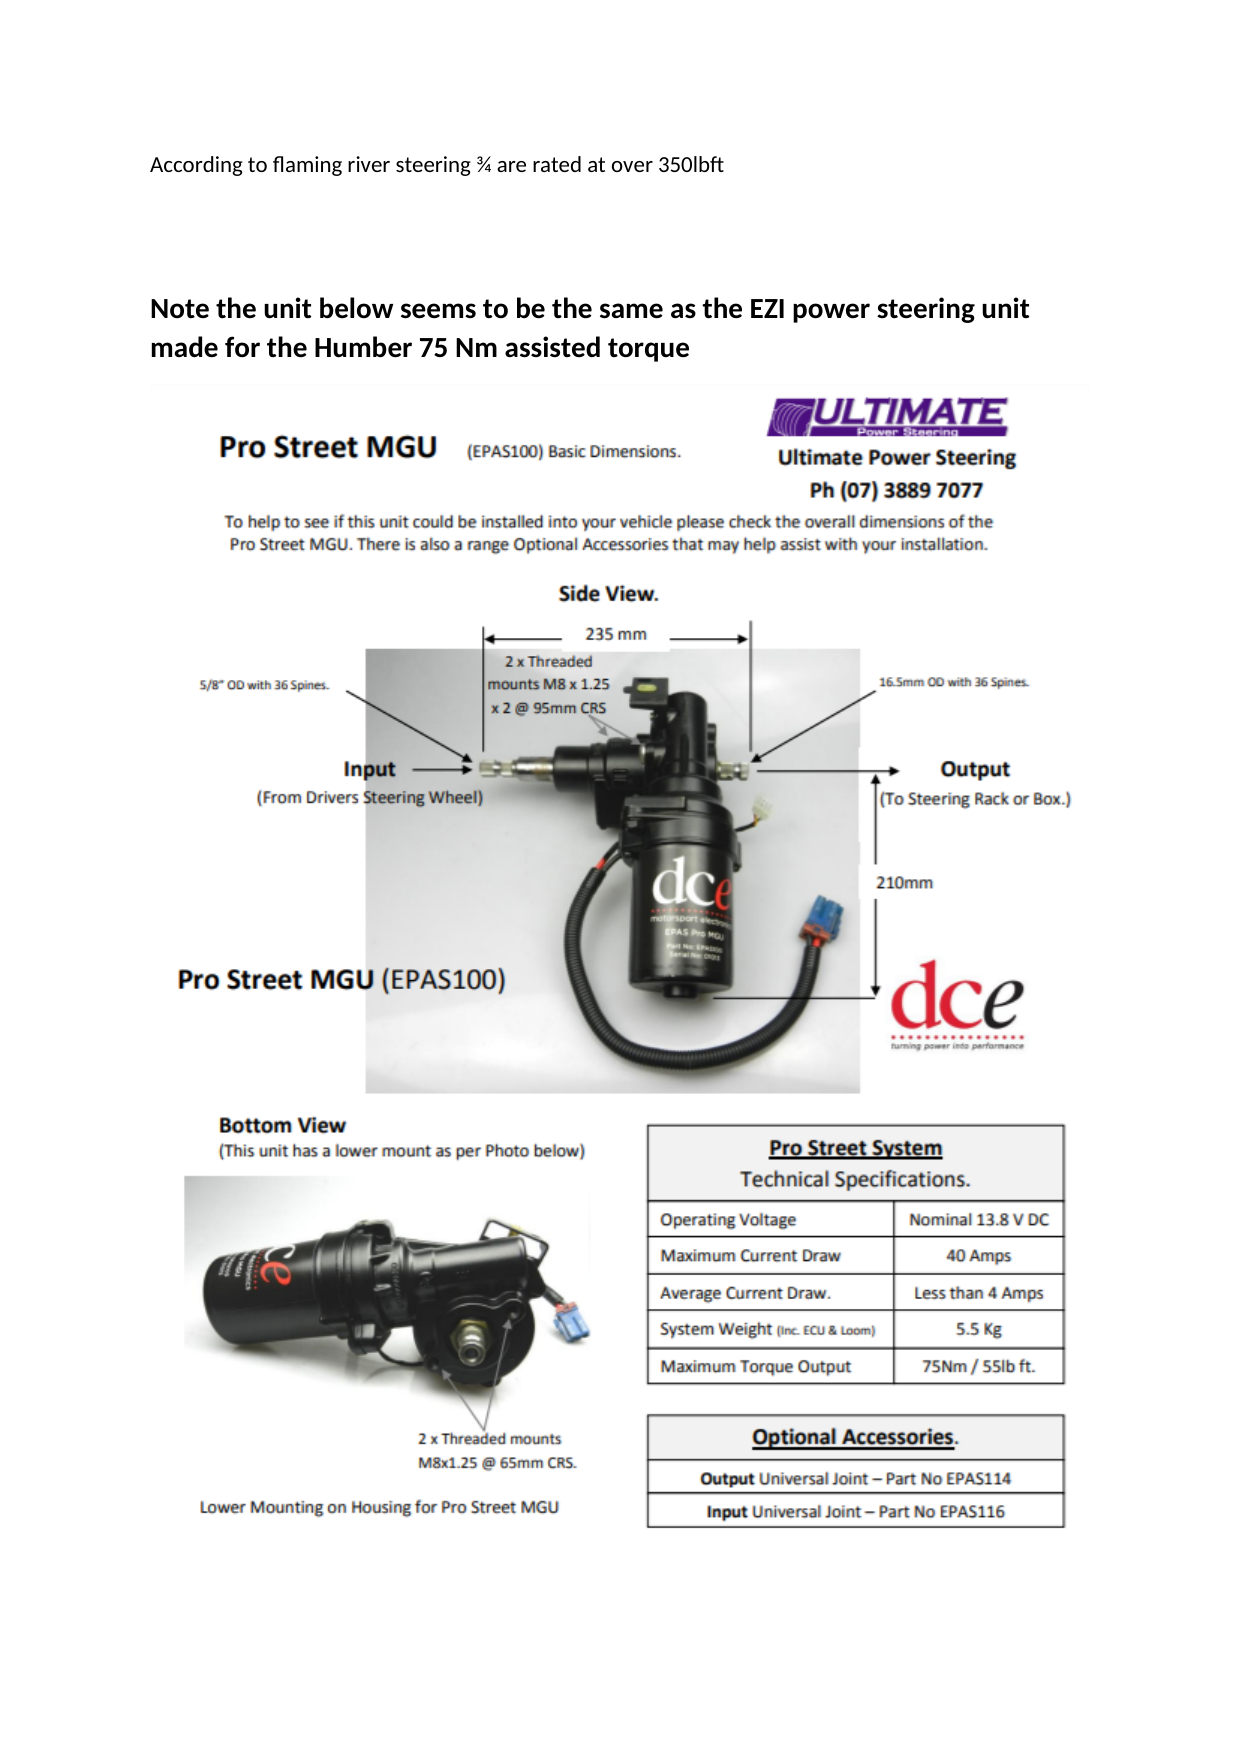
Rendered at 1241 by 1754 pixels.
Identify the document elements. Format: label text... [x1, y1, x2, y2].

text Note the unit below seems to be the same as the EZI power steering unit made for the Humber 75 Nm assisted torque [150, 291, 1090, 365]
text According to flaming river steering ¾ are rated at over 350lbft [150, 150, 1090, 178]
picture [150, 384, 1091, 1603]
